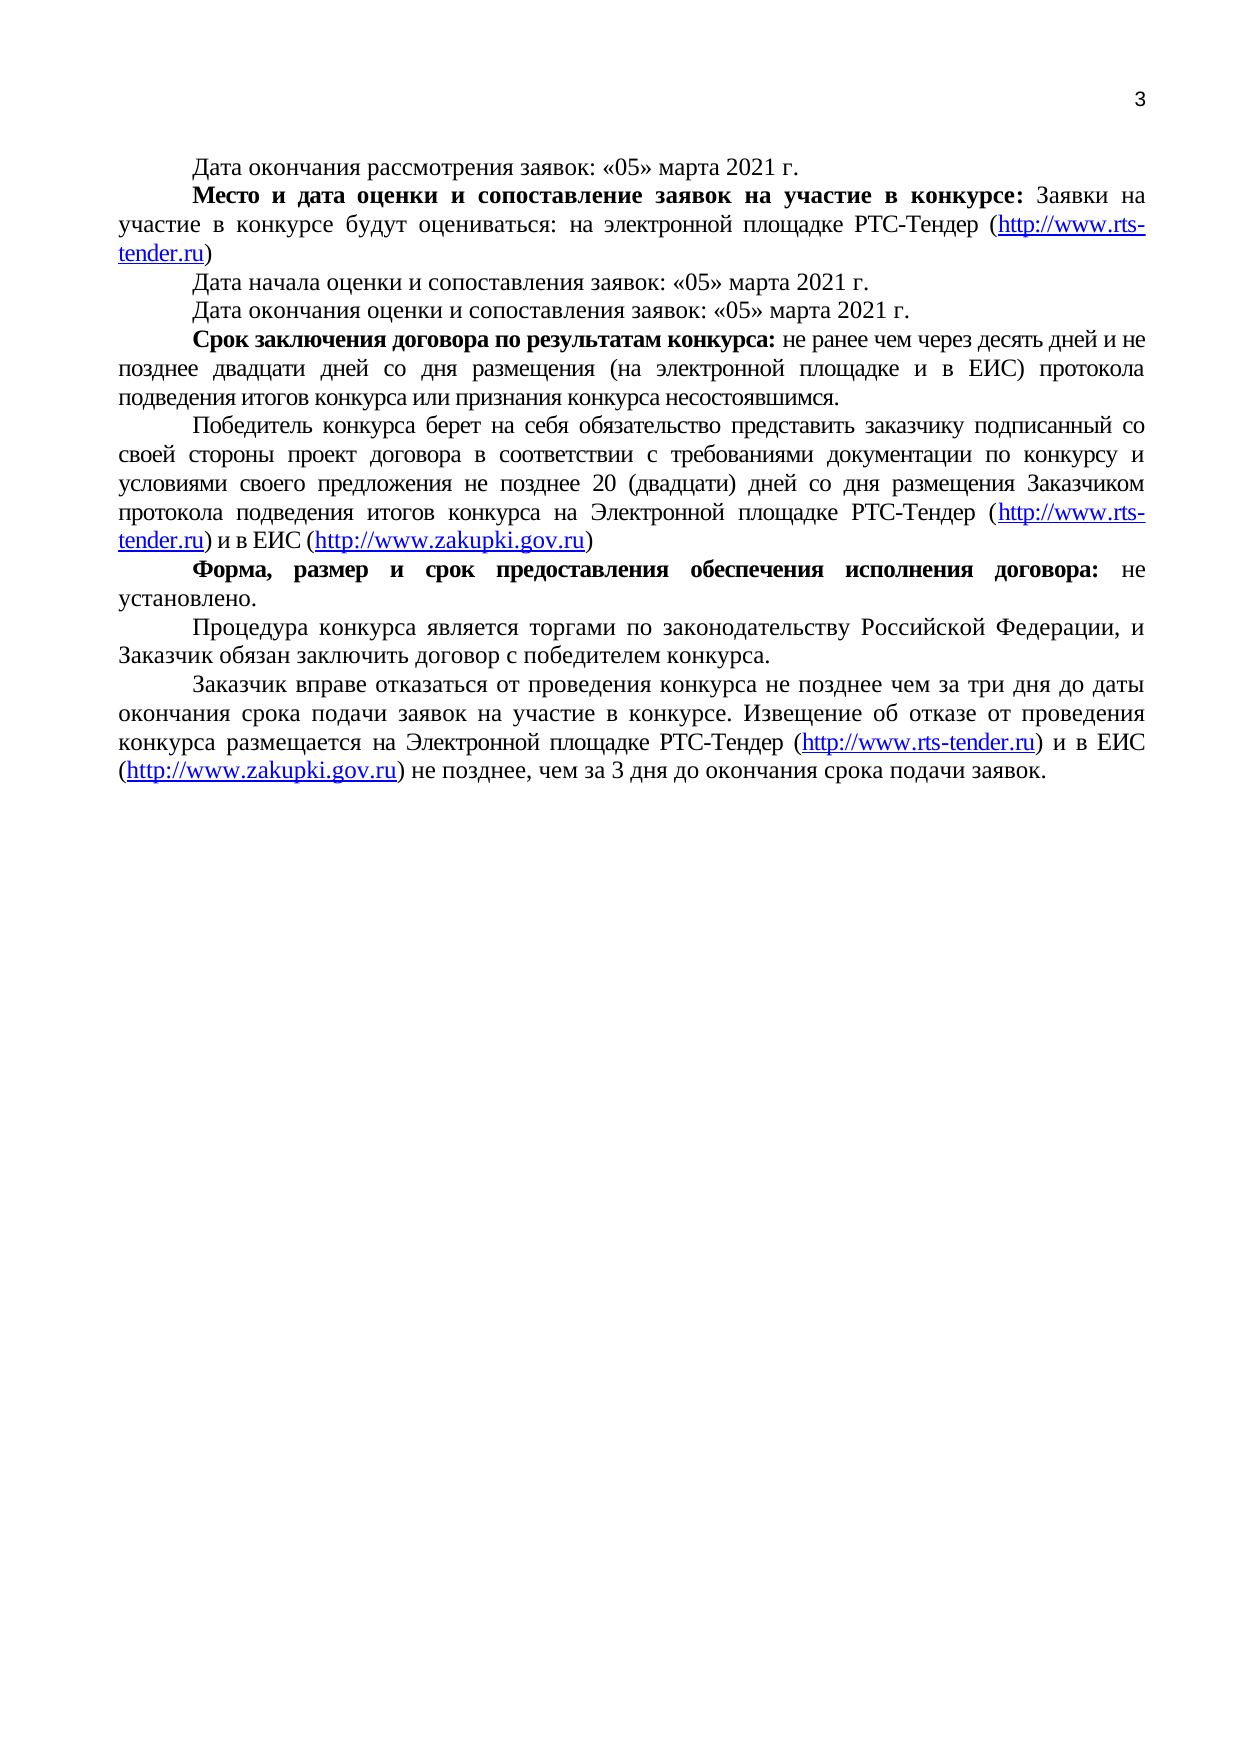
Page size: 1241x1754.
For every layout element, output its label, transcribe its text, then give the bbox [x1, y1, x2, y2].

text Победитель конкурса берет на себя обязательство представить заказчику подписанный со своей стороны проект договора в соответствии с требованиями документации по конкурсу и условиями своего предложения не позднее 20 (двадцати) дней со дня размещения Заказчиком протокола подведения итогов конкурса на Электронной площадке РТС-Тендер (http://www.rts-tender.ru) и в ЕИС (http://www.zakupki.gov.ru) [118, 410, 1146, 554]
text Место и дата оценки и сопоставление заявок на участие в конкурсе: Заявки на участие в конкурсе будут оцениваться: на электронной площадке РТС-Тендер (http://www.rts-tender.ru) [118, 180, 1146, 267]
text Форма, размер и срок предоставления обеспечения исполнения договора: не установлено. [118, 554, 1146, 612]
text Срок заключения договора по результатам конкурса: не ранее чем через десять дней и не позднее двадцати дней со дня размещения (на электронной площадке и в ЕИС) протокола подведения итогов конкурса или признания конкурса несостоявшимся. [118, 324, 1146, 410]
text Процедура конкурса является торгами по законодательству Российской Федерации, и Заказчик обязан заключить договор с победителем конкурса. [118, 612, 1146, 669]
text Дата начала оценки и сопоставления заявок: «05» марта 2021 г. [118, 267, 1146, 295]
text Дата окончания оценки и сопоставления заявок: «05» марта 2021 г. [118, 295, 1146, 324]
text Дата окончания рассмотрения заявок: «05» марта 2021 г. [118, 152, 1146, 180]
text Заказчик вправе отказаться от проведения конкурса не позднее чем за три дня до даты окончания срока подачи заявок на участие в конкурсе. Извещение об отказе от проведения конкурса размещается на Электронной площадке РТС-Тендер (http://www.rts-tender.ru) и в ЕИС (http://www.zakupki.gov.ru) не позднее, чем за 3 дня до окончания срока подачи заявок. [118, 669, 1146, 784]
